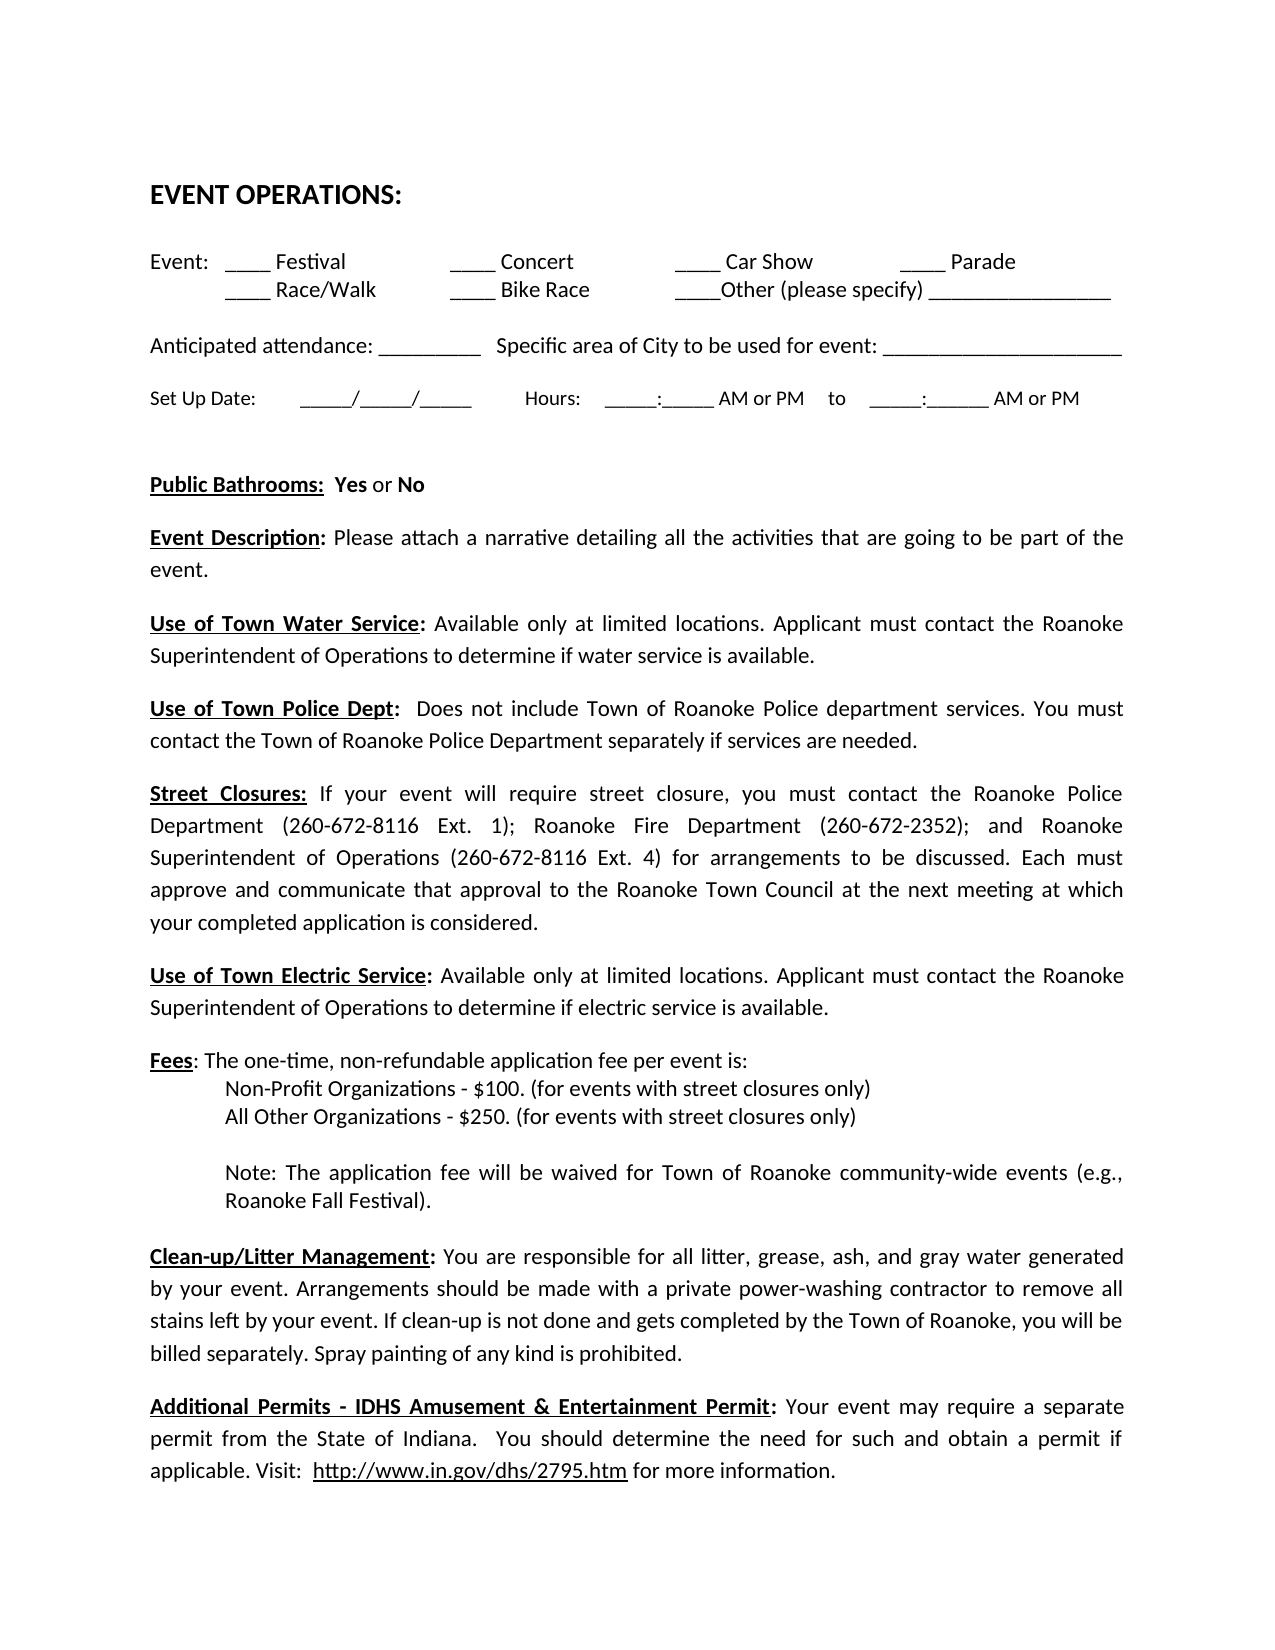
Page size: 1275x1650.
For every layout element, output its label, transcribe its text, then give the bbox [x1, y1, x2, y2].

text Use of Town Water Service: Available only at limited locations. Applicant must contact the Roanoke Superintendent of Operations to determine if water service is available. [150, 609, 1125, 669]
text ____ Race/Walk ____ Bike Race ____Other (please specify) ________________ [225, 276, 1125, 303]
text All Other Organizations - $250. (for events with street closures only) [150, 1102, 1125, 1130]
text Fees: The one-time, non-refundable application fee per event is: [150, 1046, 1125, 1074]
text Note: The application fee will be waived for Town of Roanoke community-wide events (e.g., Roanoke Fall Festival). [225, 1158, 1125, 1214]
text Clean-up/Litter Management: You are responsible for all litter, grease, ash, and gray water generated by your event. Arrangements should be made with a private power-washing contractor to remove all stains left by your event. If clean-up is not done and gets completed by the Town of Roanoke, you will be billed separately. Spray painting of any kind is prohibited. [150, 1242, 1125, 1367]
text Public Bathrooms: Yes or No [150, 470, 1125, 498]
text Additional Permits - IDHS Amusement & Entertainment Permit: Your event may require a separate permit from the State of Indiana. You should determine the need for such and obtain a permit if applicable. Visit: http://www.in.gov/dhs/2795.htm for more information. [150, 1392, 1125, 1484]
text Set Up Date: _____/_____/_____ Hours: _____:_____ AM or PM to _____:______ AM or PM [150, 385, 1125, 410]
text Anticipated attendance: _________ Specific area of City to be used for event: _____________________ [150, 332, 1125, 359]
text Street Closures: If your event will require street closure, you must contact the Roanoke Police Department (260-672-8116 Ext. 1); Roanoke Fire Department (260-672-2352); and Roanoke Superintendent of Operations (260-672-8116 Ext. 4) for arrangements to be discussed. Each must approve and communicate that approval to the Roanoke Town Council at the next meeting at which your completed application is considered. [150, 779, 1125, 936]
text Event: ____ Festival ____ Concert ____ Car Show ____ Parade [150, 247, 1125, 276]
text EVENT OPERATIONS: [150, 176, 1125, 212]
text Non-Profit Organizations - $100. (for events with street closures only) [150, 1074, 1125, 1102]
text Use of Town Electric Service: Available only at limited locations. Applicant must contact the Roanoke Superintendent of Operations to determine if electric service is available. [150, 961, 1125, 1021]
text Use of Town Police Dept: Does not include Town of Roanoke Police department services. You must contact the Town of Roanoke Police Department separately if services are needed. [150, 694, 1125, 754]
text Event Description: Please attach a narrative detailing all the activities that are going to be part of the event. [150, 523, 1125, 584]
